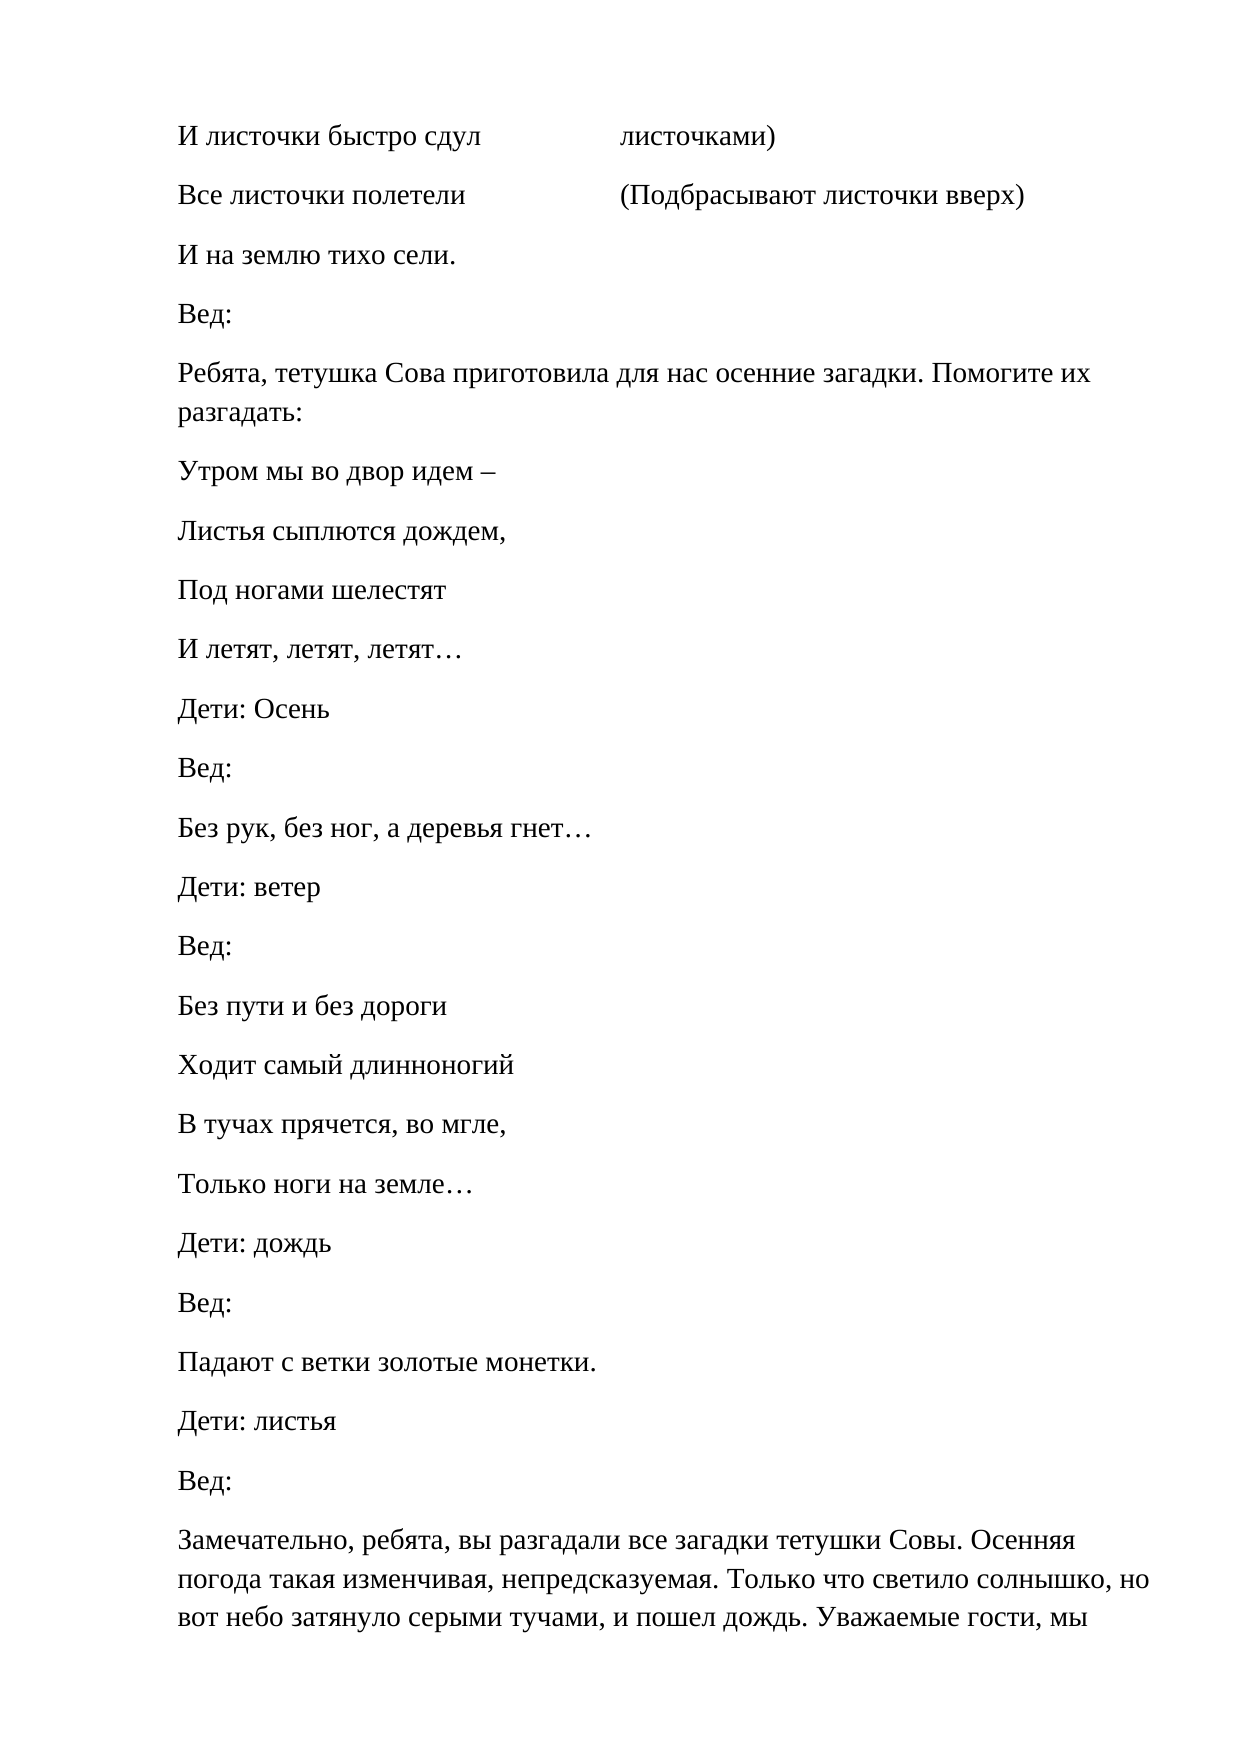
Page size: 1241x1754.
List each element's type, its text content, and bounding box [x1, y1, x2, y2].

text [177, 1522, 1152, 1633]
text Вед: [177, 1463, 1152, 1496]
text Дети: дождь [177, 1225, 1152, 1259]
text Без рук, без ног, а деревья гнет… [177, 810, 1152, 843]
text И на землю тихо сели. [177, 237, 1152, 270]
text Только ноги на земле… [177, 1166, 1152, 1199]
text Листья сыплются дождем, [177, 513, 1152, 546]
text В тучах прячется, во мгле, [177, 1107, 1152, 1140]
text Вед: [177, 750, 1152, 784]
text Без пути и без дороги [177, 988, 1152, 1021]
text Дети: ветер [177, 869, 1152, 903]
text Дети: Осень [177, 691, 1152, 724]
text И летят, летят, летят… [177, 632, 1152, 665]
text Ходит самый длинноногий [177, 1047, 1152, 1081]
text Под ногами шелестят [177, 572, 1152, 606]
text Вед: [177, 928, 1152, 962]
text Все листочки полетели (Подбрасывают листочки вверх) [177, 177, 1152, 211]
text И листочки быстро сдул листочками) [177, 118, 1152, 152]
text Утром мы во двор идем – [177, 453, 1152, 487]
text Дети: листья [177, 1403, 1152, 1437]
text Вед: [177, 1285, 1152, 1318]
text Вед: [177, 296, 1152, 330]
text Ребята, тетушка Сова приготовила для нас осенние загадки. Помогите их разгадать: [177, 356, 1152, 428]
text Падают с ветки золотые монетки. [177, 1344, 1152, 1378]
